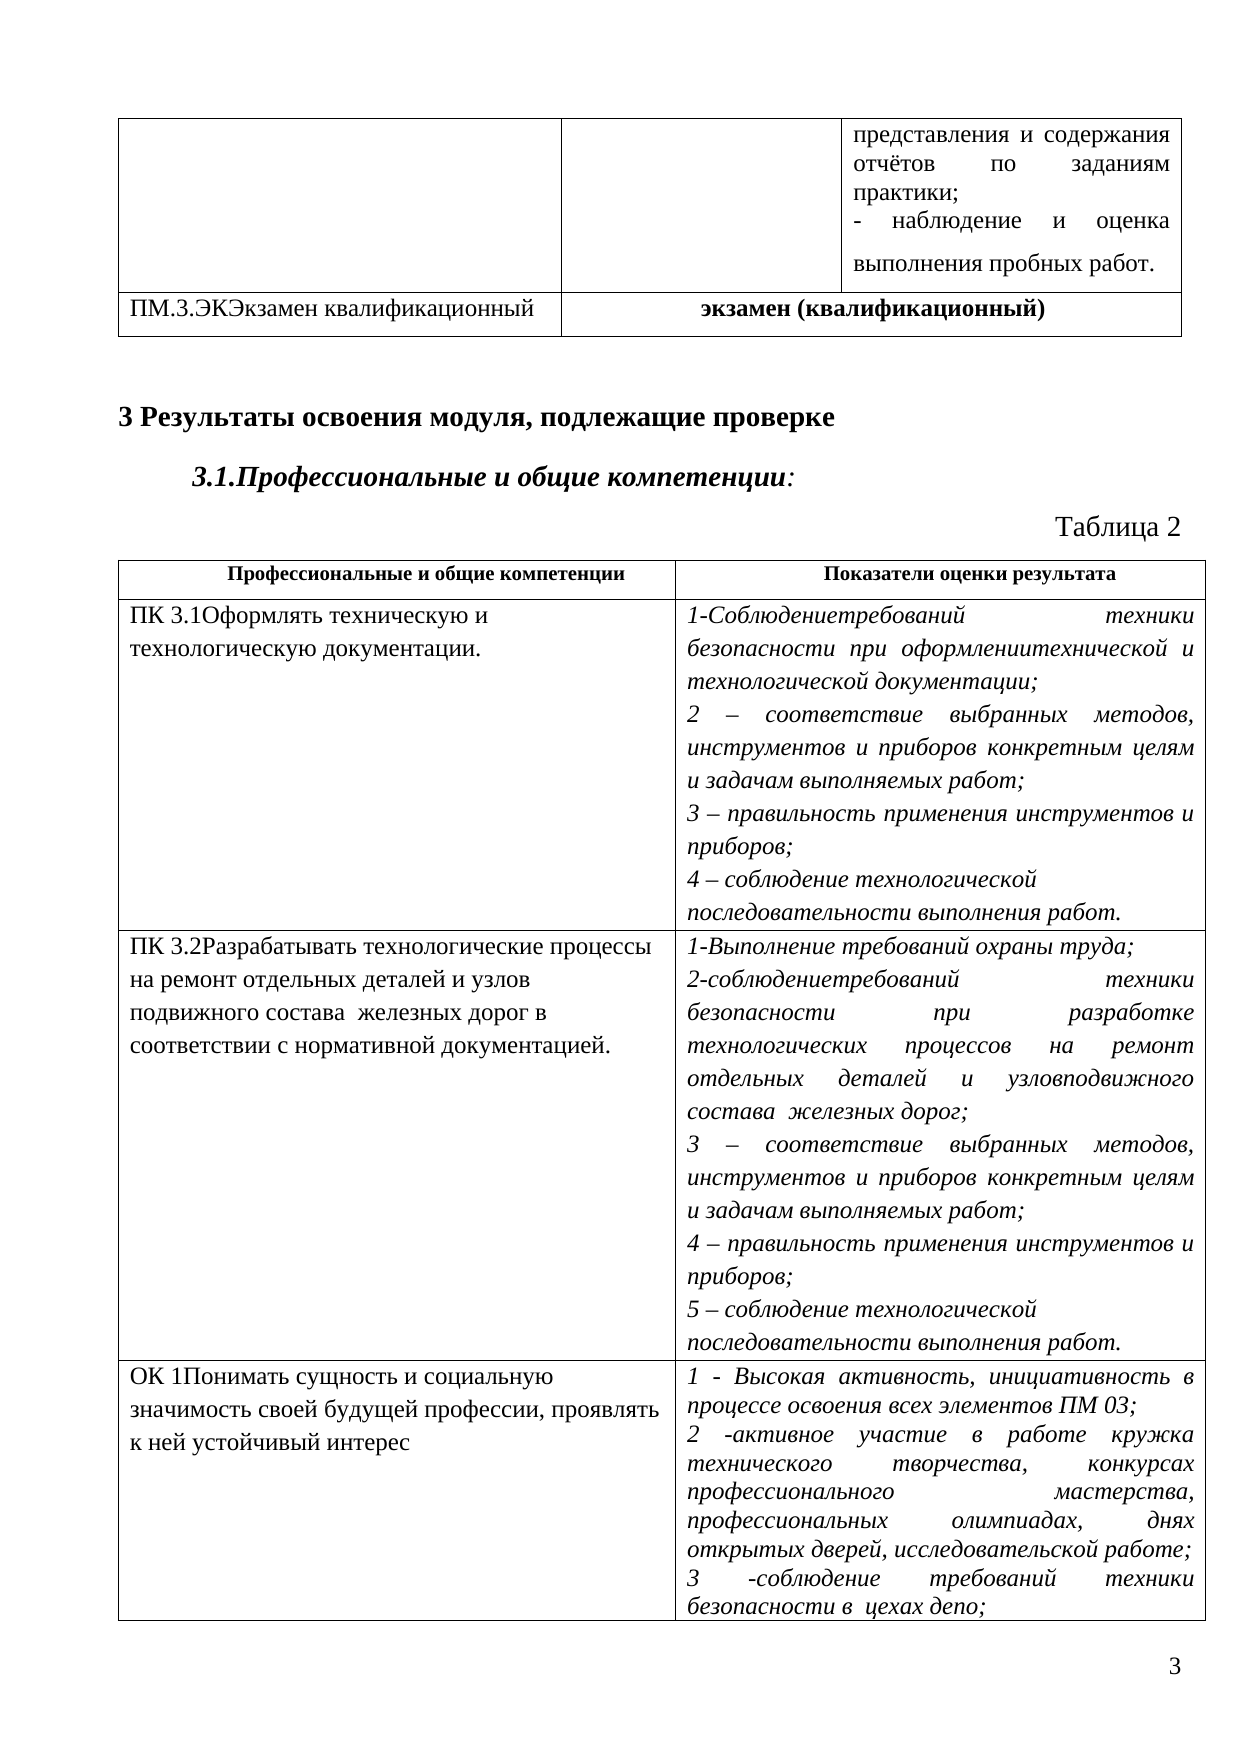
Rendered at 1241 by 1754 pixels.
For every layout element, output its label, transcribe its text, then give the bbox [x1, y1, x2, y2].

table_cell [562, 119, 841, 292]
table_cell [676, 1361, 1205, 1620]
table_header Показатели оценки результата [676, 561, 1205, 599]
table_cell экзамен (квалификационный) [562, 293, 1181, 336]
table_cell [119, 1361, 675, 1620]
table_cell ПК 3.1Оформлять техническую и технологическую документации. [119, 600, 675, 930]
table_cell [119, 119, 561, 292]
table_cell 1-Соблюдениетребований техники безопасности при оформлениитехнической и технологической документации; 2 – соответствие выбранных методов, инструментов и приборов конкретным целям и задачам выполняемых работ; 3 – правильность применения инструментов и приборов; 4 – соблюдение технологической последовательности выполнения работ. [676, 600, 1205, 930]
table_cell ПК 3.2Разрабатывать технологические процессы на ремонт отдельных деталей и узлов подвижного состава железных дорог в соответствии с нормативной документацией. [119, 931, 675, 1360]
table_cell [842, 119, 1181, 292]
text Таблица 2 [118, 509, 1181, 543]
table_cell ПМ.3.ЭКЭкзамен квалификационный [119, 293, 561, 336]
table_header Профессиональные и общие компетенции [119, 561, 675, 599]
text 3 Результаты освоения модуля, подлежащие проверке [118, 399, 1181, 433]
text 3.1.Профессиональные и общие компетенции: [118, 459, 1181, 492]
table_cell 1-Выполнение требований охраны труда; 2-соблюдениетребований техники безопасности при разработке технологических процессов на ремонт отдельных деталей и узловподвижного состава железных дорог; 3 – соответствие выбранных методов, инструментов и приборов конкретным целям и задачам выполняемых работ; 4 – правильность применения инструментов и приборов; 5 – соблюдение технологической последовательности выполнения работ. [676, 931, 1205, 1360]
